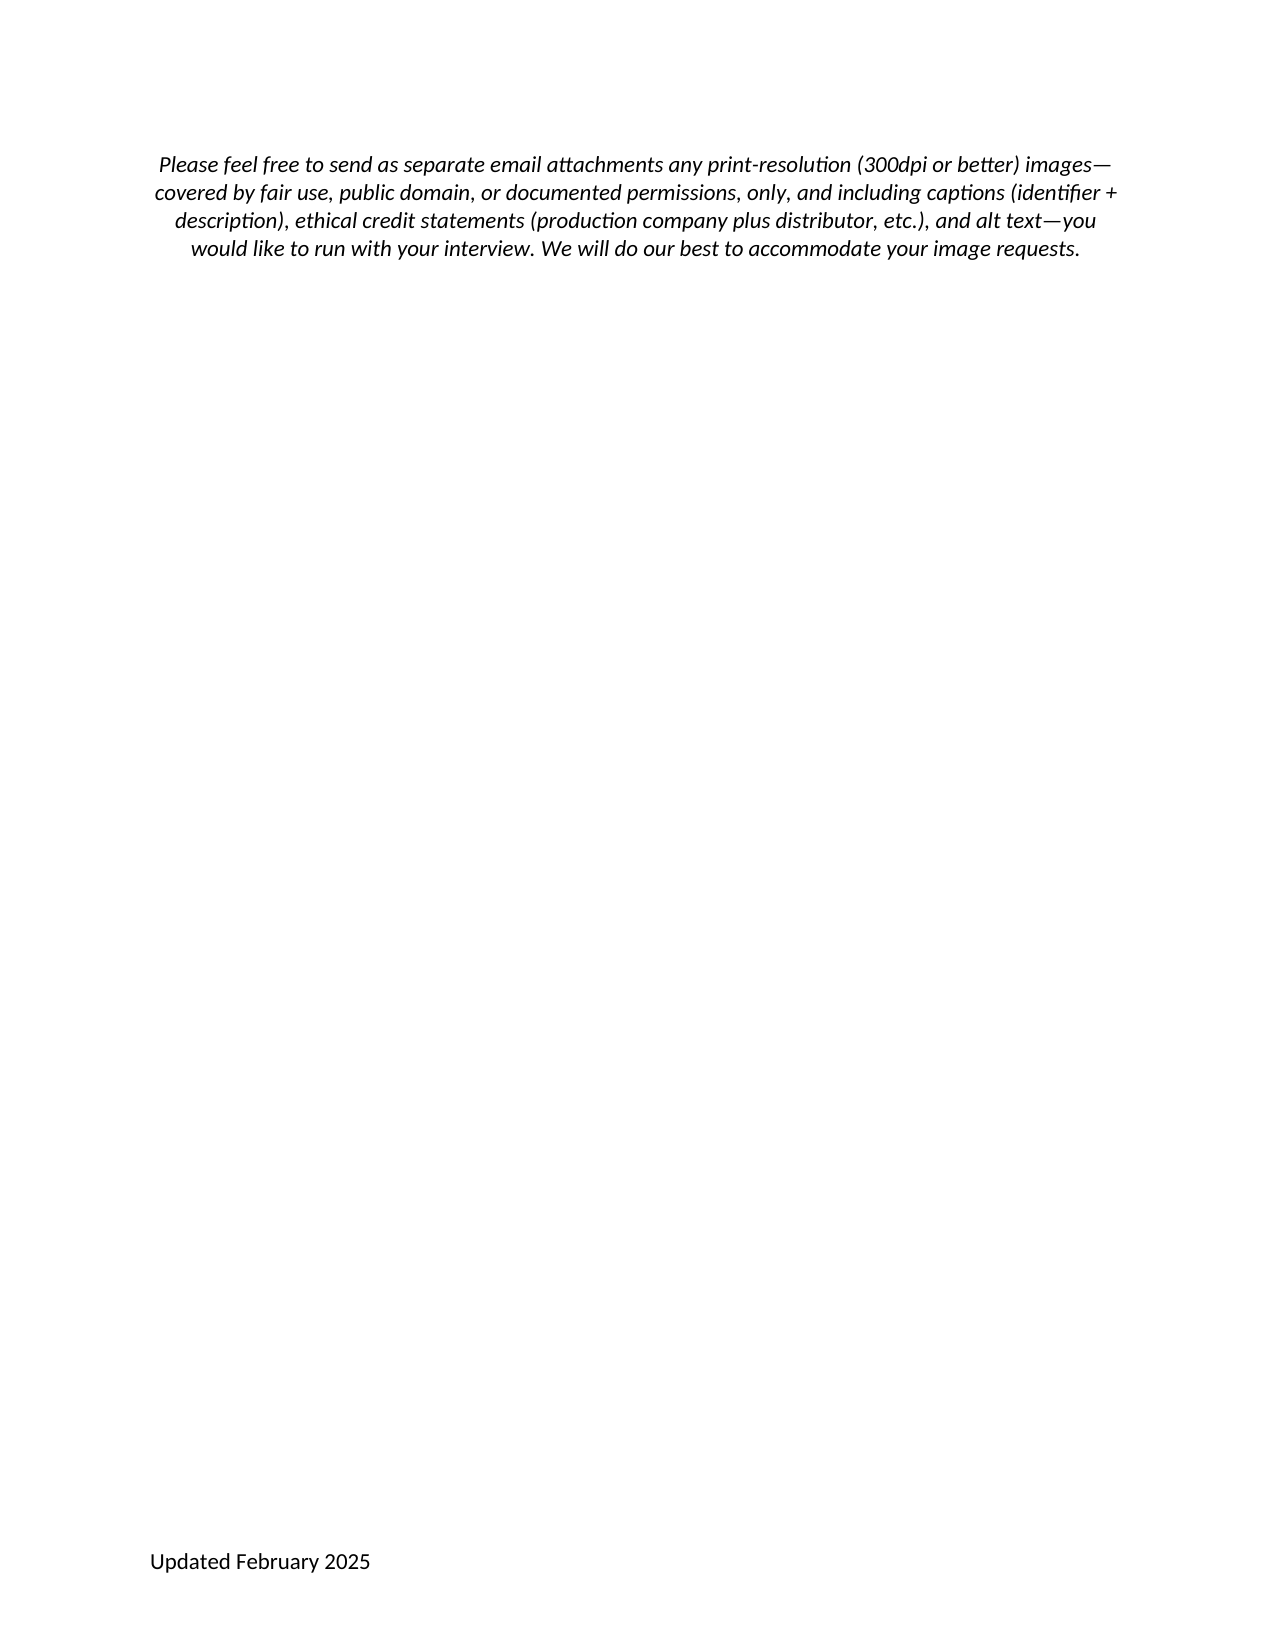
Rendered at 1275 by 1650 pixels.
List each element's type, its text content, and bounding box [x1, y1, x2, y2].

text Please feel free to send as separate email attachments any print-resolution (300dpi or better) images— covered by fair use, public domain, or documented permissions, only, and including captions (identifier + description), ethical credit statements (production company plus distributor, etc.), and alt text—you would like to run with your interview. We will do our best to accommodate your image requests. [150, 150, 1125, 262]
